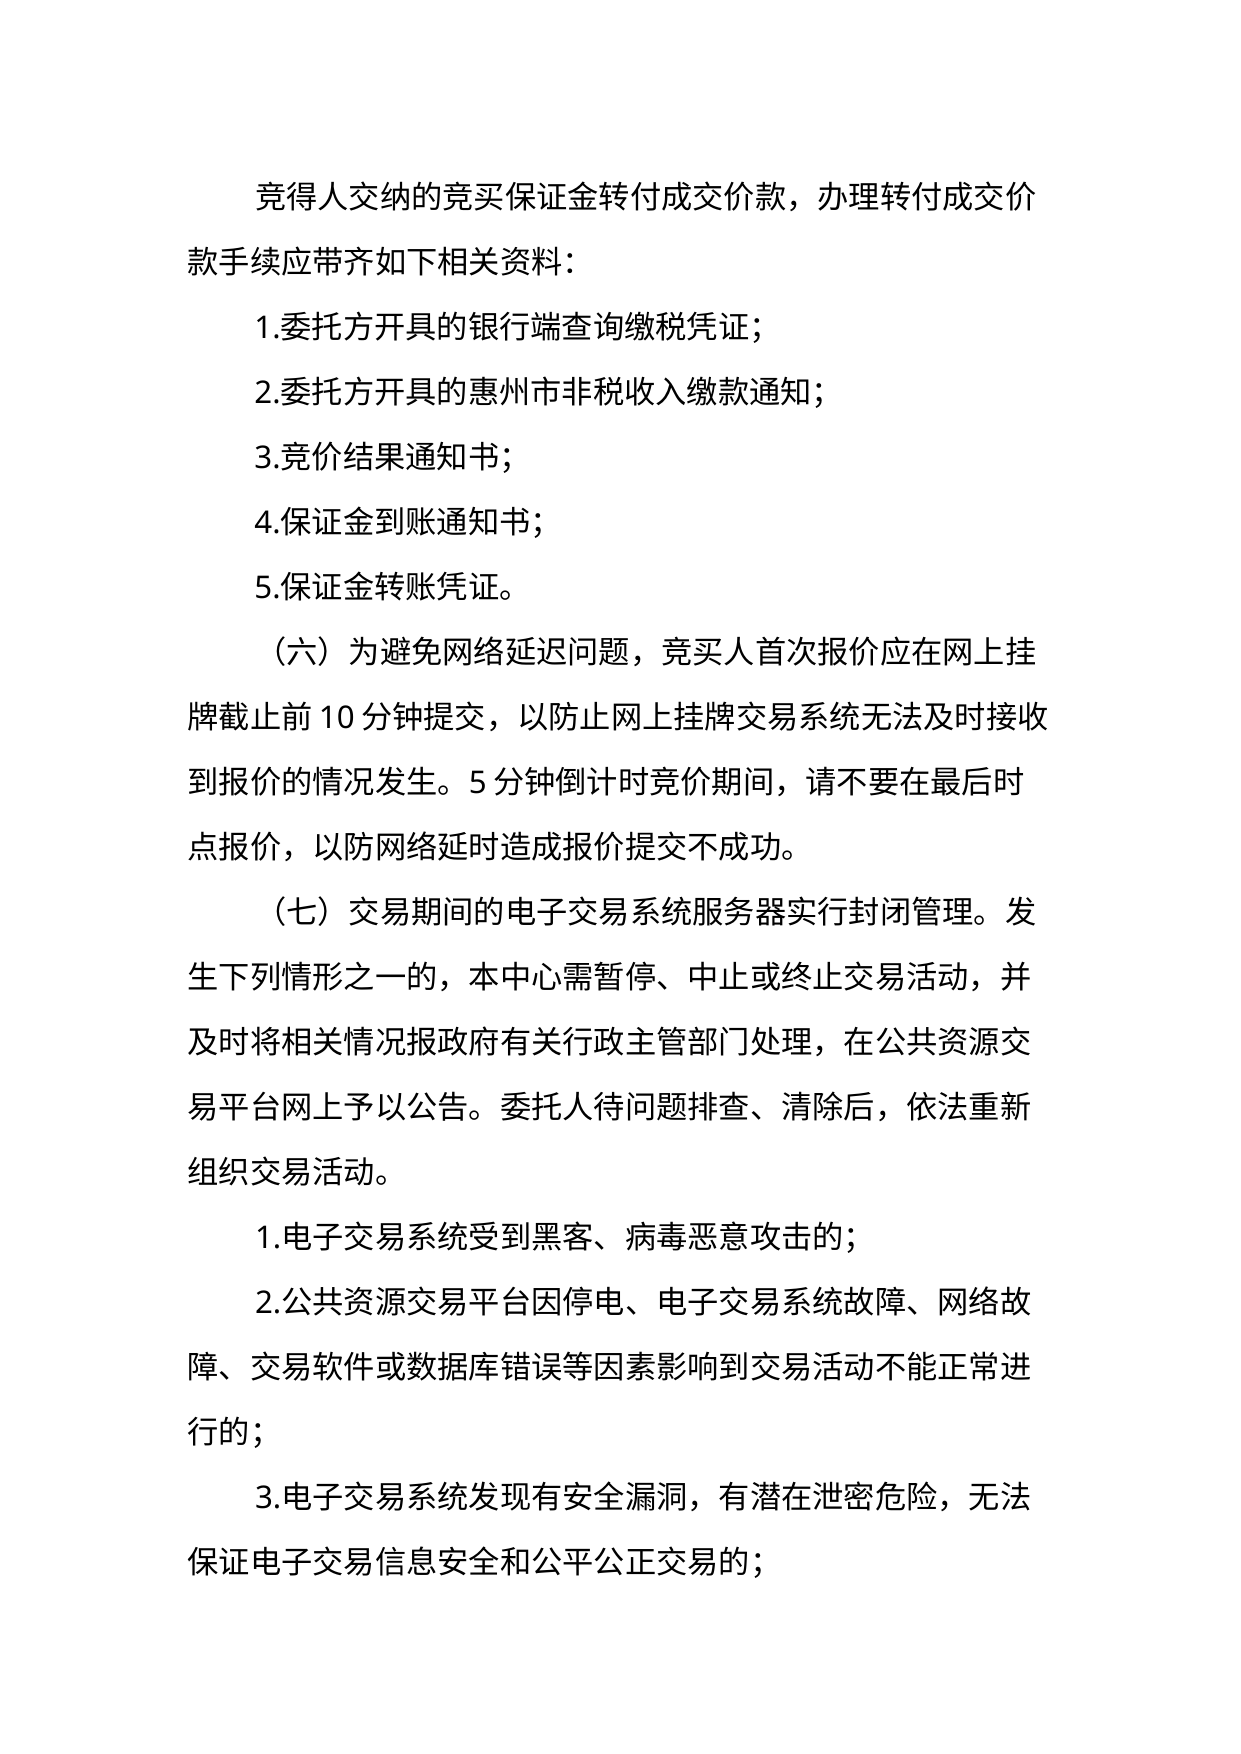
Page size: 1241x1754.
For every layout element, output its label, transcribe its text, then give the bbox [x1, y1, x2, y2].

text 1.委托方开具的银行端查询缴税凭证； [187, 292, 1053, 357]
text 3.电子交易系统发现有安全漏洞，有潜在泄密危险，无法保证电子交易信息安全和公平公正交易的； [187, 1462, 1053, 1592]
text 5.保证金转账凭证。 [187, 552, 1053, 617]
text 2.委托方开具的惠州市非税收入缴款通知； [187, 357, 1053, 422]
text 竞得人交纳的竞买保证金转付成交价款，办理转付成交价款手续应带齐如下相关资料： [187, 162, 1053, 292]
text 1.电子交易系统受到黑客、病毒恶意攻击的； [187, 1202, 1053, 1267]
text （七）交易期间的电子交易系统服务器实行封闭管理。发生下列情形之一的，本中心需暂停、中止或终止交易活动，并及时将相关情况报政府有关行政主管部门处理，在公共资源交易平台网上予以公告。委托人待问题排查、清除后，依法重新组织交易活动。 [187, 877, 1053, 1202]
text 3.竞价结果通知书； [187, 422, 1053, 487]
text （六）为避免网络延迟问题，竞买人首次报价应在网上挂牌截止前10分钟提交，以防止网上挂牌交易系统无法及时接收到报价的情况发生。5分钟倒计时竞价期间，请不要在最后时点报价，以防网络延时造成报价提交不成功。 [187, 617, 1053, 877]
text 4.保证金到账通知书； [187, 487, 1053, 552]
text 2.公共资源交易平台因停电、电子交易系统故障、网络故障、交易软件或数据库错误等因素影响到交易活动不能正常进行的； [187, 1267, 1053, 1462]
